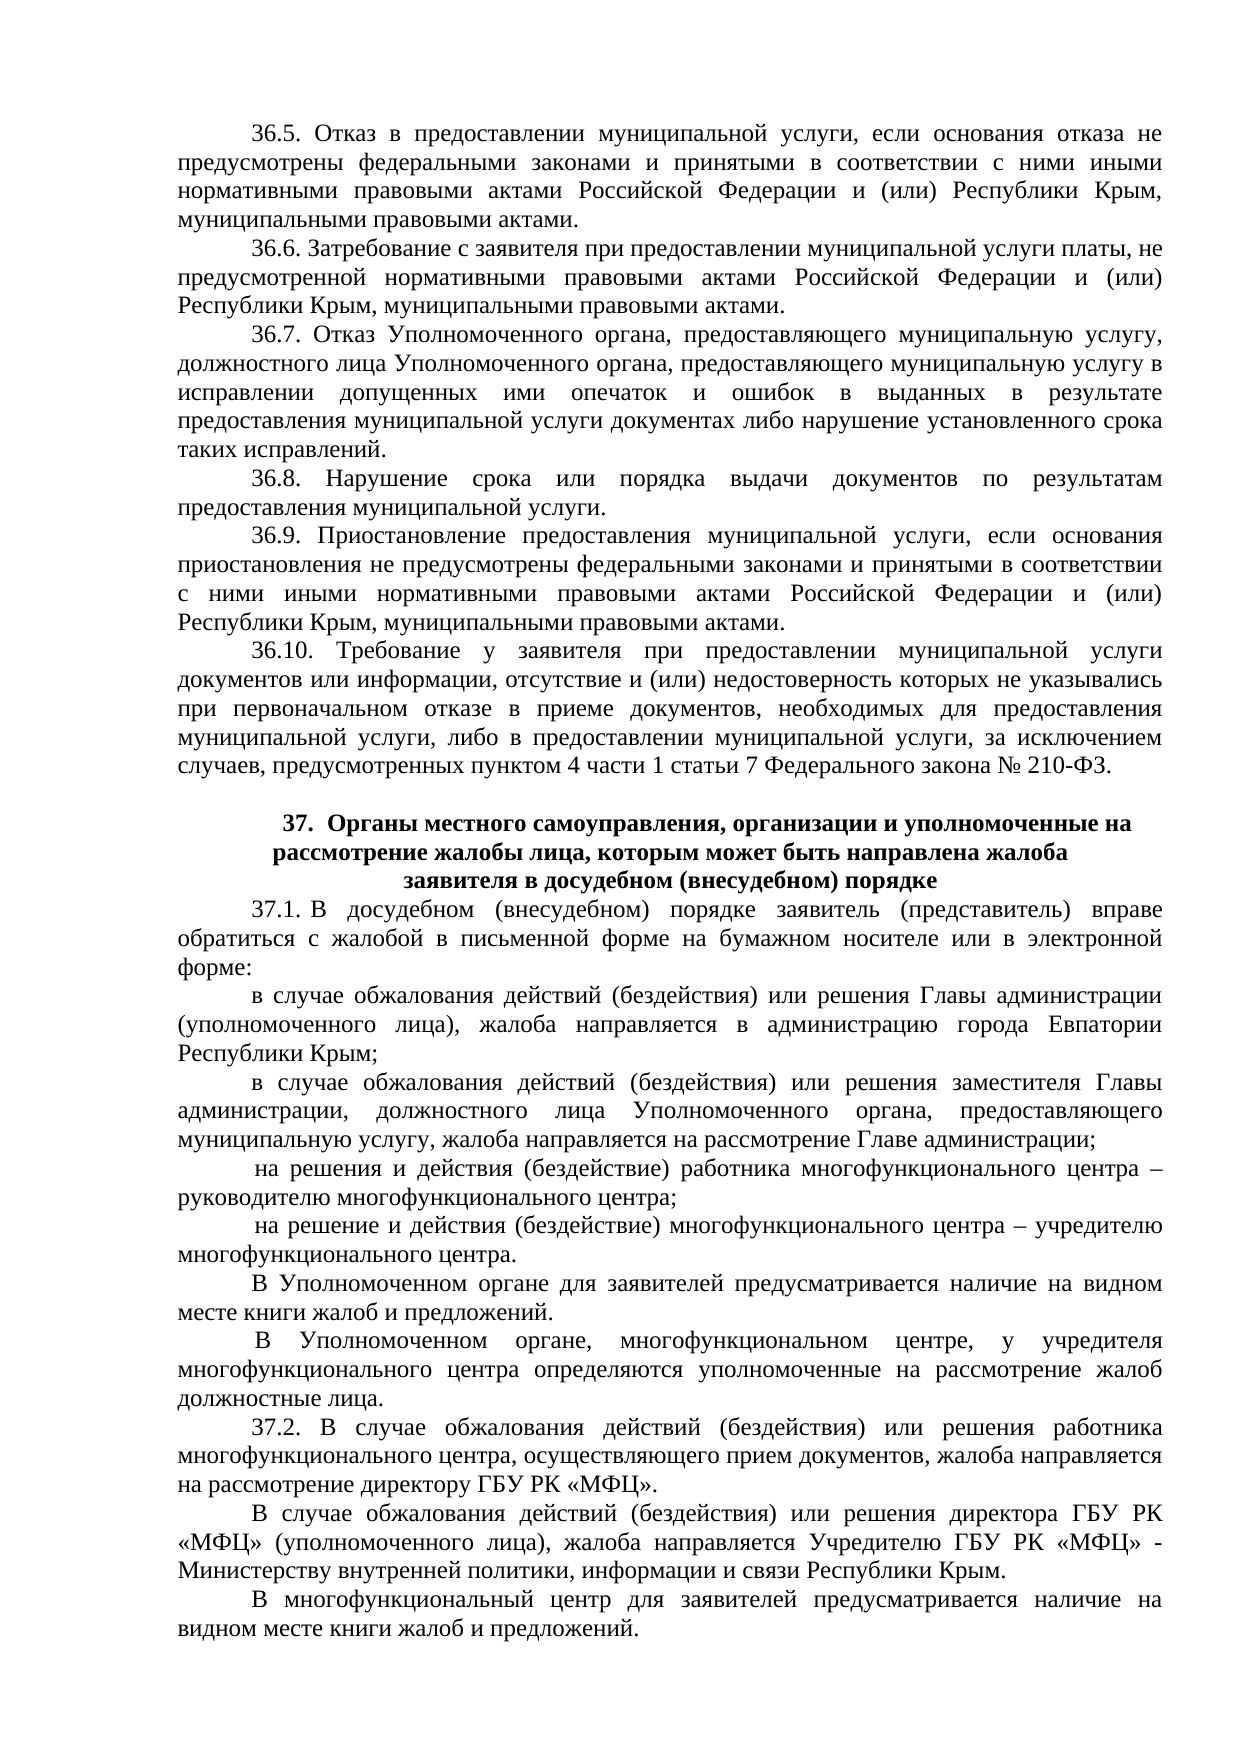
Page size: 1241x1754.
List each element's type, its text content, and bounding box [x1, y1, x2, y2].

text В Уполномоченном органе, многофункциональном центре, у учредителя многофункционального центра определяются уполномоченные на рассмотрение жалоб должностные лица. [177, 1326, 1163, 1412]
text 36.10. Требование у заявителя при предоставлении муниципальной услуги документов или информации, отсутствие и (или) недостоверность которых не указывались при первоначальном отказе в приеме документов, необходимых для предоставления муниципальной услуги, либо в предоставлении муниципальной услуги, за исключением случаев, предусмотренных пунктом 4 части 1 статьи 7 Федерального закона № 210-ФЗ. [177, 636, 1163, 779]
text в случае обжалования действий (бездействия) или решения заместителя Главы администрации, должностного лица Уполномоченного органа, предоставляющего муниципальную услугу, жалоба направляется на рассмотрение Главе администрации; [177, 1067, 1163, 1153]
text В случае обжалования действий (бездействия) или решения директора ГБУ РК «МФЦ» (уполномоченного лица), жалоба направляется Учредителю ГБУ РК «МФЦ» - Министерству внутренней политики, информации и связи Республики Крым. [177, 1498, 1163, 1584]
text в случае обжалования действий (бездействия) или решения Главы администрации (уполномоченного лица), жалоба направляется в администрацию города Евпатории Республики Крым; [177, 981, 1163, 1067]
text 36.7. Отказ Уполномоченного органа, предоставляющего муниципальную услугу, должностного лица Уполномоченного органа, предоставляющего муниципальную услугу в исправлении допущенных ими опечаток и ошибок в выданных в результате предоставления муниципальной услуги документах либо нарушение установленного срока таких исправлений. [177, 319, 1163, 463]
text 36.5. Отказ в предоставлении муниципальной услуги, если основания отказа не предусмотрены федеральными законами и принятыми в соответствии с ними иными нормативными правовыми актами Российской Федерации и (или) Республики Крым, муниципальными правовыми актами. [177, 118, 1163, 233]
text 36.6. Затребование с заявителя при предоставлении муниципальной услуги платы, не предусмотренной нормативными правовыми актами Российской Федерации и (или) Республики Крым, муниципальными правовыми актами. [177, 233, 1163, 319]
text на решения и действия (бездействие) работника многофункционального центра – руководителю многофункционального центра; [177, 1153, 1163, 1211]
text 36.9. Приостановление предоставления муниципальной услуги, если основания приостановления не предусмотрены федеральными законами и принятыми в соответствии с ними иными нормативными правовыми актами Российской Федерации и (или) Республики Крым, муниципальными правовыми актами. [177, 521, 1163, 636]
text В Уполномоченном органе для заявителей предусматривается наличие на видном месте книги жалоб и предложений. [177, 1268, 1163, 1326]
text В многофункциональный центр для заявителей предусматривается наличие на видном месте книги жалоб и предложений. [177, 1584, 1163, 1642]
text на решение и действия (бездействие) многофункционального центра – учредителю многофункционального центра. [177, 1211, 1163, 1268]
list В досудебном (внесудебном) порядке заявитель (представитель) вправе обратиться с жалобой в письменной форме на бумажном носителе или в электронной форме: [177, 894, 1163, 981]
list Органы местного самоуправления, организации и уполномоченные на рассмотрение жалобы лица, которым может быть направлена жалоба заявителя в досудебном (внесудебном) порядке [177, 808, 1163, 894]
text 37.2. В случае обжалования действий (бездействия) или решения работника многофункционального центра, осуществляющего прием документов, жалоба направляется на рассмотрение директору ГБУ РК «МФЦ». [177, 1412, 1163, 1498]
text 36.8. Нарушение срока или порядка выдачи документов по результатам предоставления муниципальной услуги. [177, 463, 1163, 521]
